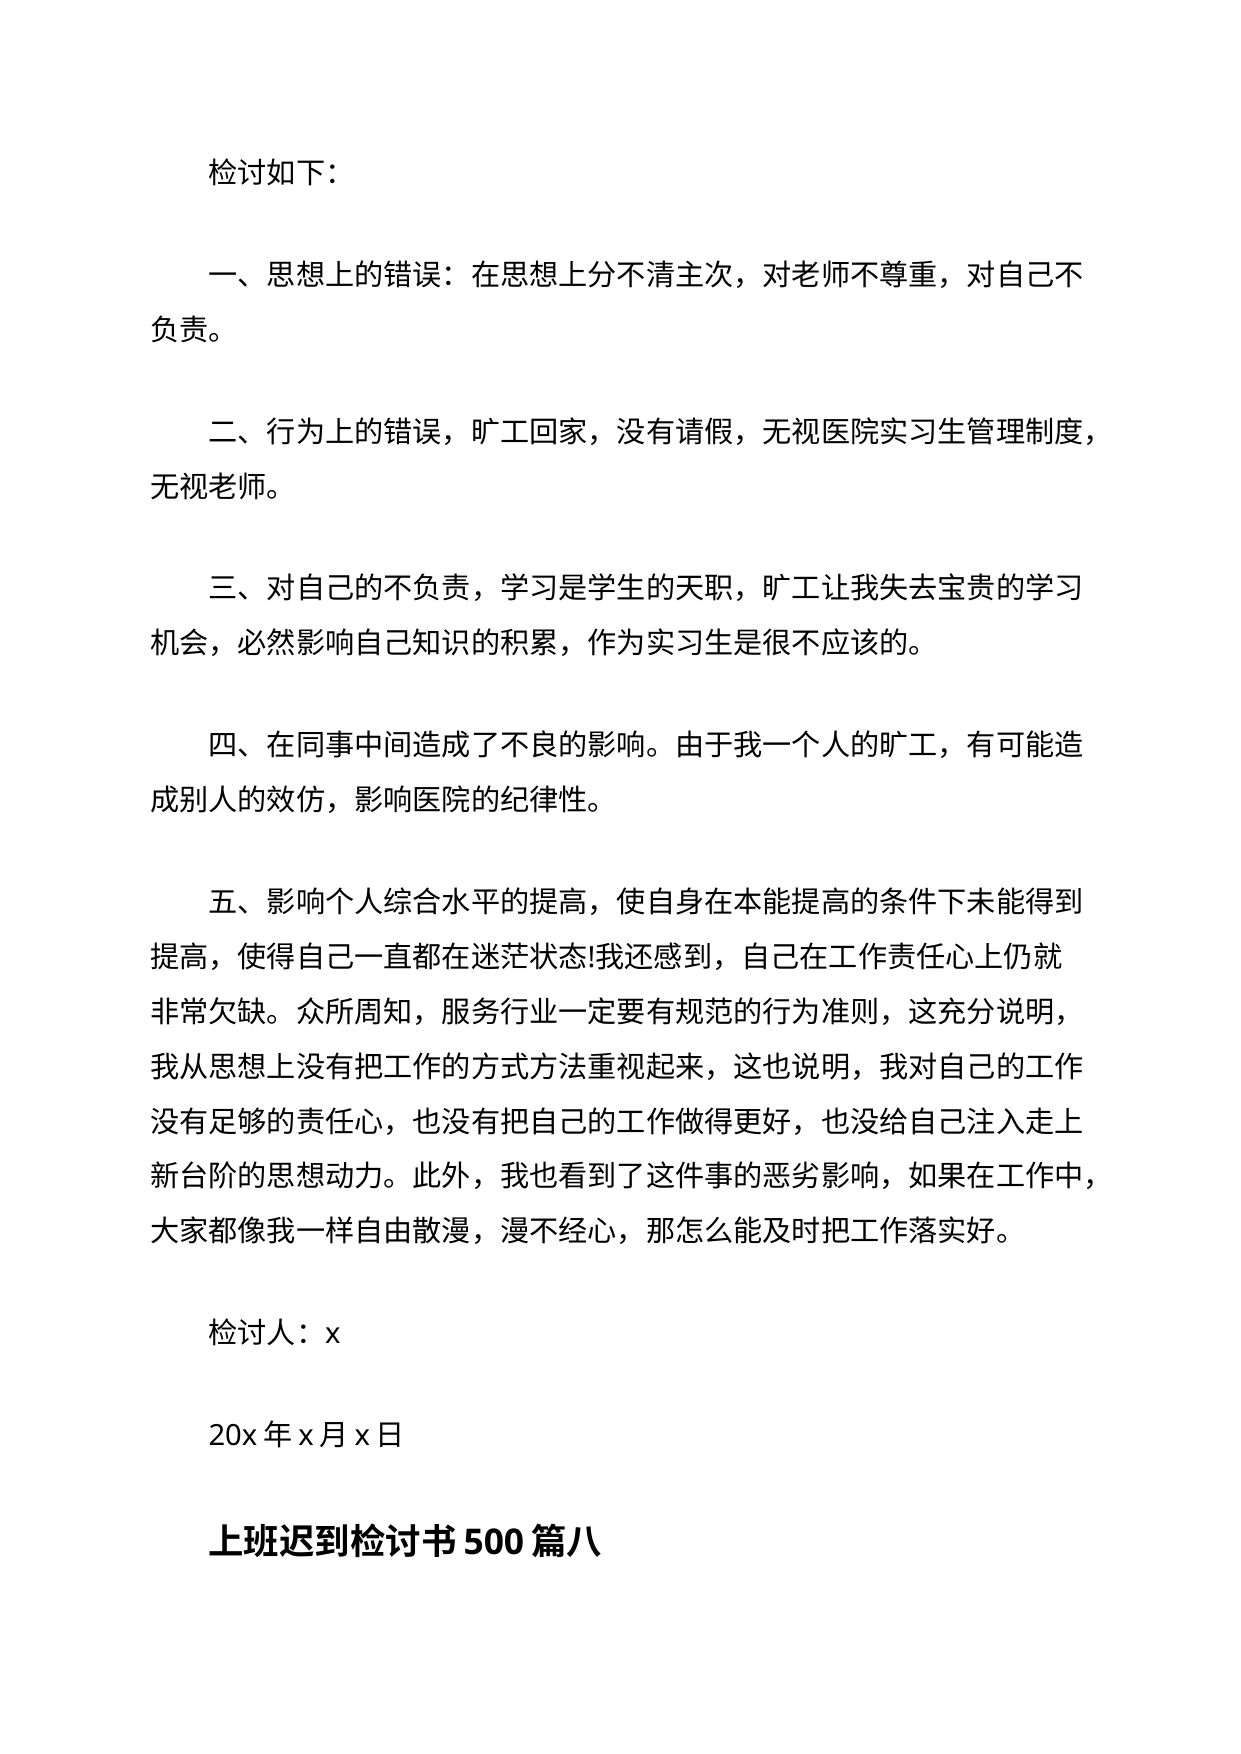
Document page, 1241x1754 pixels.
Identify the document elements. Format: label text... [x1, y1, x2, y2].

text 检讨人：x [150, 1310, 1090, 1352]
text 四、在同事中间造成了不良的影响。由于我一个人的旷工，有可能造成别人的效仿，影响医院的纪律性。 [150, 722, 1090, 819]
text 三、对自己的不负责，学习是学生的天职，旷工让我失去宝贵的学习机会，必然影响自己知识的积累，作为实习生是很不应该的。 [150, 565, 1090, 662]
text 20x年x月x日 [150, 1412, 1090, 1454]
text 一、思想上的错误：在思想上分不清主次，对老师不尊重，对自己不负责。 [150, 252, 1090, 349]
text 五、影响个人综合水平的提高，使自身在本能提高的条件下未能得到提高，使得自己一直都在迷茫状态!我还感到，自己在工作责任心上仍就非常欠缺。众所周知，服务行业一定要有规范的行为准则，这充分说明，我从思想上没有把工作的方式方法重视起来，这也说明，我对自己的工作没有足够的责任心，也没有把自己的工作做得更好，也没给自己注入走上新台阶的思想动力。此外，我也看到了这件事的恶劣影响，如果在工作中，大家都像我一样自由散漫，漫不经心，那怎么能及时把工作落实好。 [150, 878, 1090, 1250]
text 检讨如下： [150, 150, 1090, 192]
text 上班迟到检讨书500篇八 [150, 1514, 1090, 1565]
text 二、行为上的错误，旷工回家，没有请假，无视医院实习生管理制度，无视老师。 [150, 408, 1090, 506]
